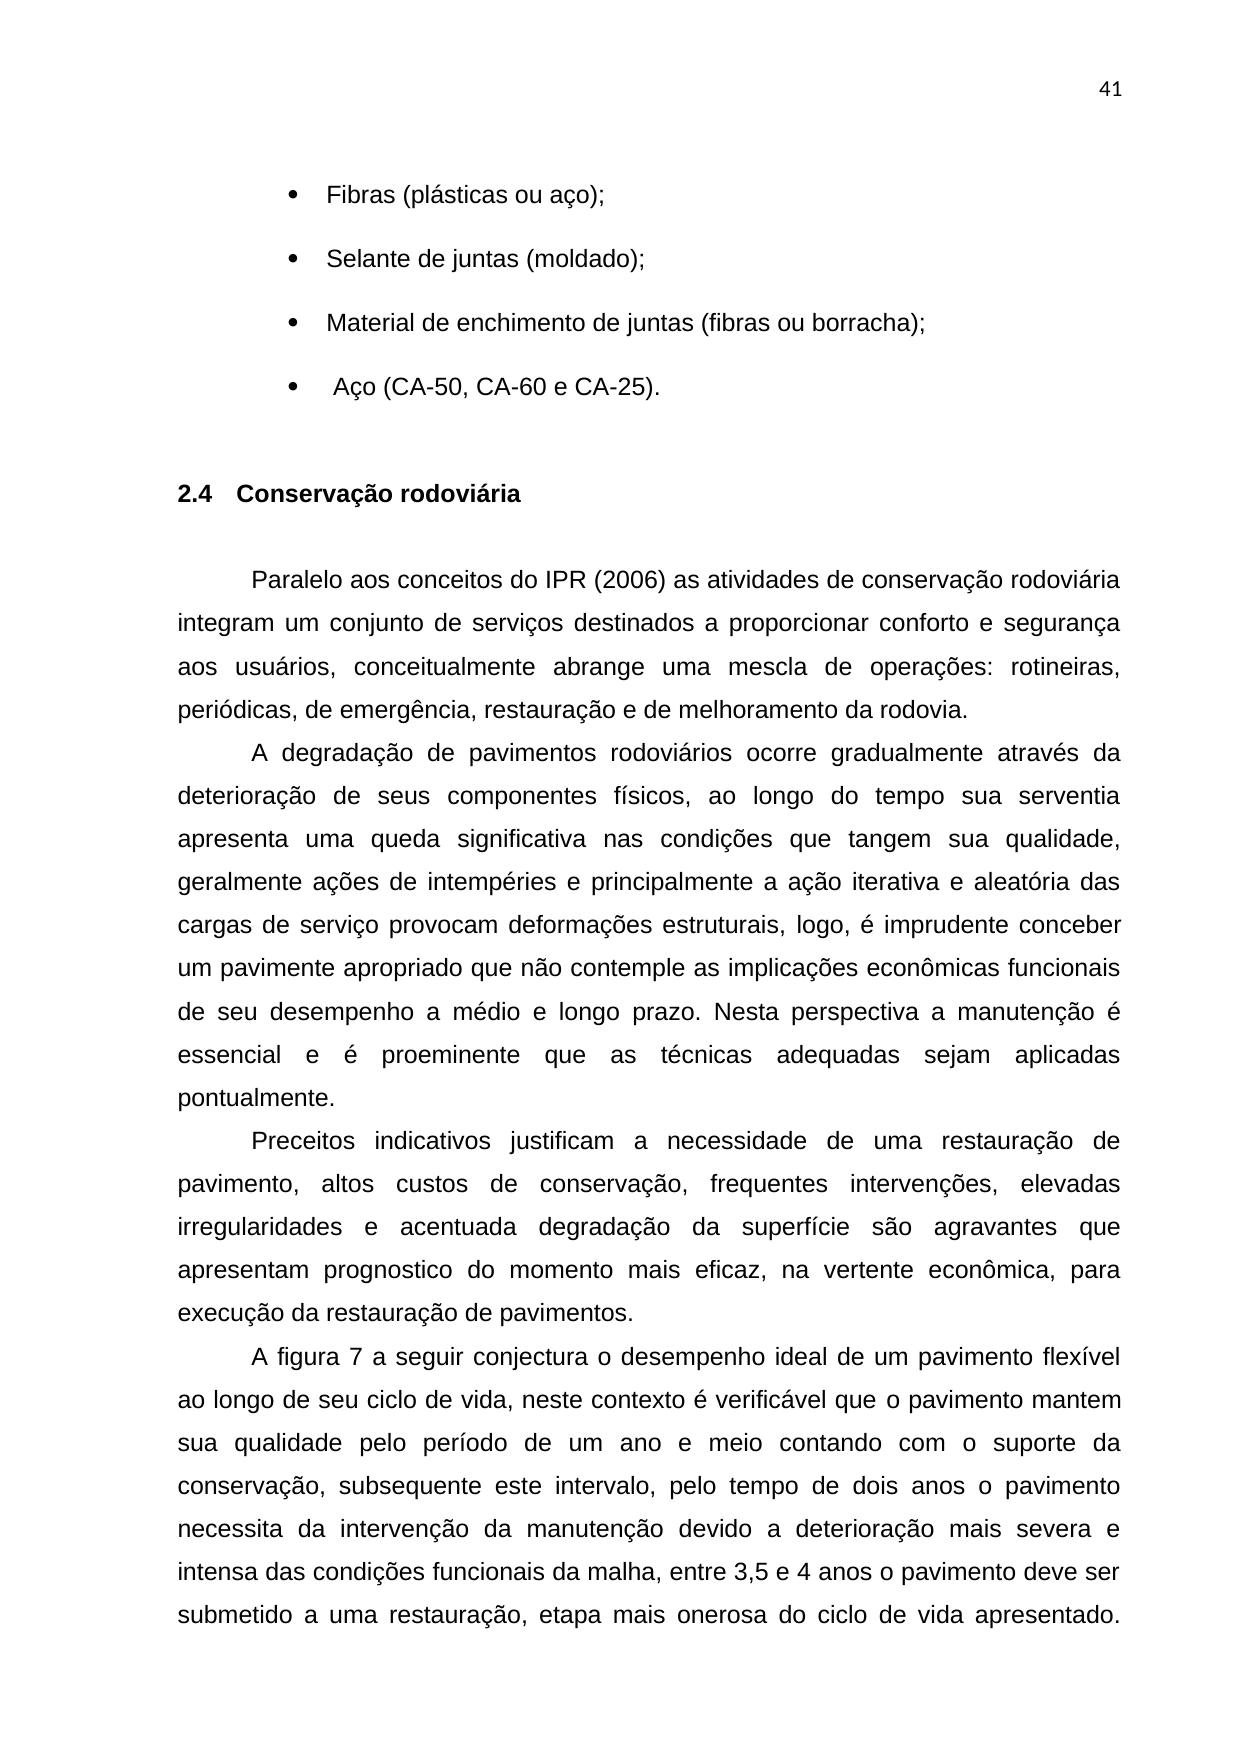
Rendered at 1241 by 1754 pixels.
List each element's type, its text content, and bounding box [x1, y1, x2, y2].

list Conservação rodoviária [177, 479, 1122, 508]
text Paralelo aos conceitos do IPR (2006) as atividades de conservação rodoviária integram um conjunto de serviços destinados a proporcionar conforto e segurança aos usuários, conceitualmente abrange uma mescla de operações: rotineiras, periódicas, de emergência, restauração e de melhoramento da rodovia. [177, 565, 1122, 723]
list Selante de juntas (moldado); [288, 244, 1122, 272]
list Material de enchimento de juntas (fibras ou borracha); [288, 308, 1122, 337]
text Preceitos indicativos justificam a necessidade de uma restauração de pavimento, altos custos de conservação, frequentes intervenções, elevadas irregularidades e acentuada degradação da superfície são agravantes que apresentam prognostico do momento mais eficaz, na vertente econômica, para execução da restauração de pavimentos. [177, 1126, 1122, 1327]
list Aço (CA-50, CA-60 e CA-25). [288, 372, 1122, 401]
text A degradação de pavimentos rodoviários ocorre gradualmente através da deterioração de seus componentes físicos, ao longo do tempo sua serventia apresenta uma queda significativa nas condições que tangem sua qualidade, geralmente ações de intempéries e principalmente a ação iterativa e aleatória das cargas de serviço provocam deformações estruturais, logo, é imprudente conceber um pavimente apropriado que não contemple as implicações econômicas funcionais de seu desempenho a médio e longo prazo. Nesta perspectiva a manutenção é essencial e é proeminente que as técnicas adequadas sejam aplicadas pontualmente. [177, 738, 1122, 1111]
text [177, 1341, 1122, 1629]
list Fibras (plásticas ou aço); [288, 179, 1122, 208]
